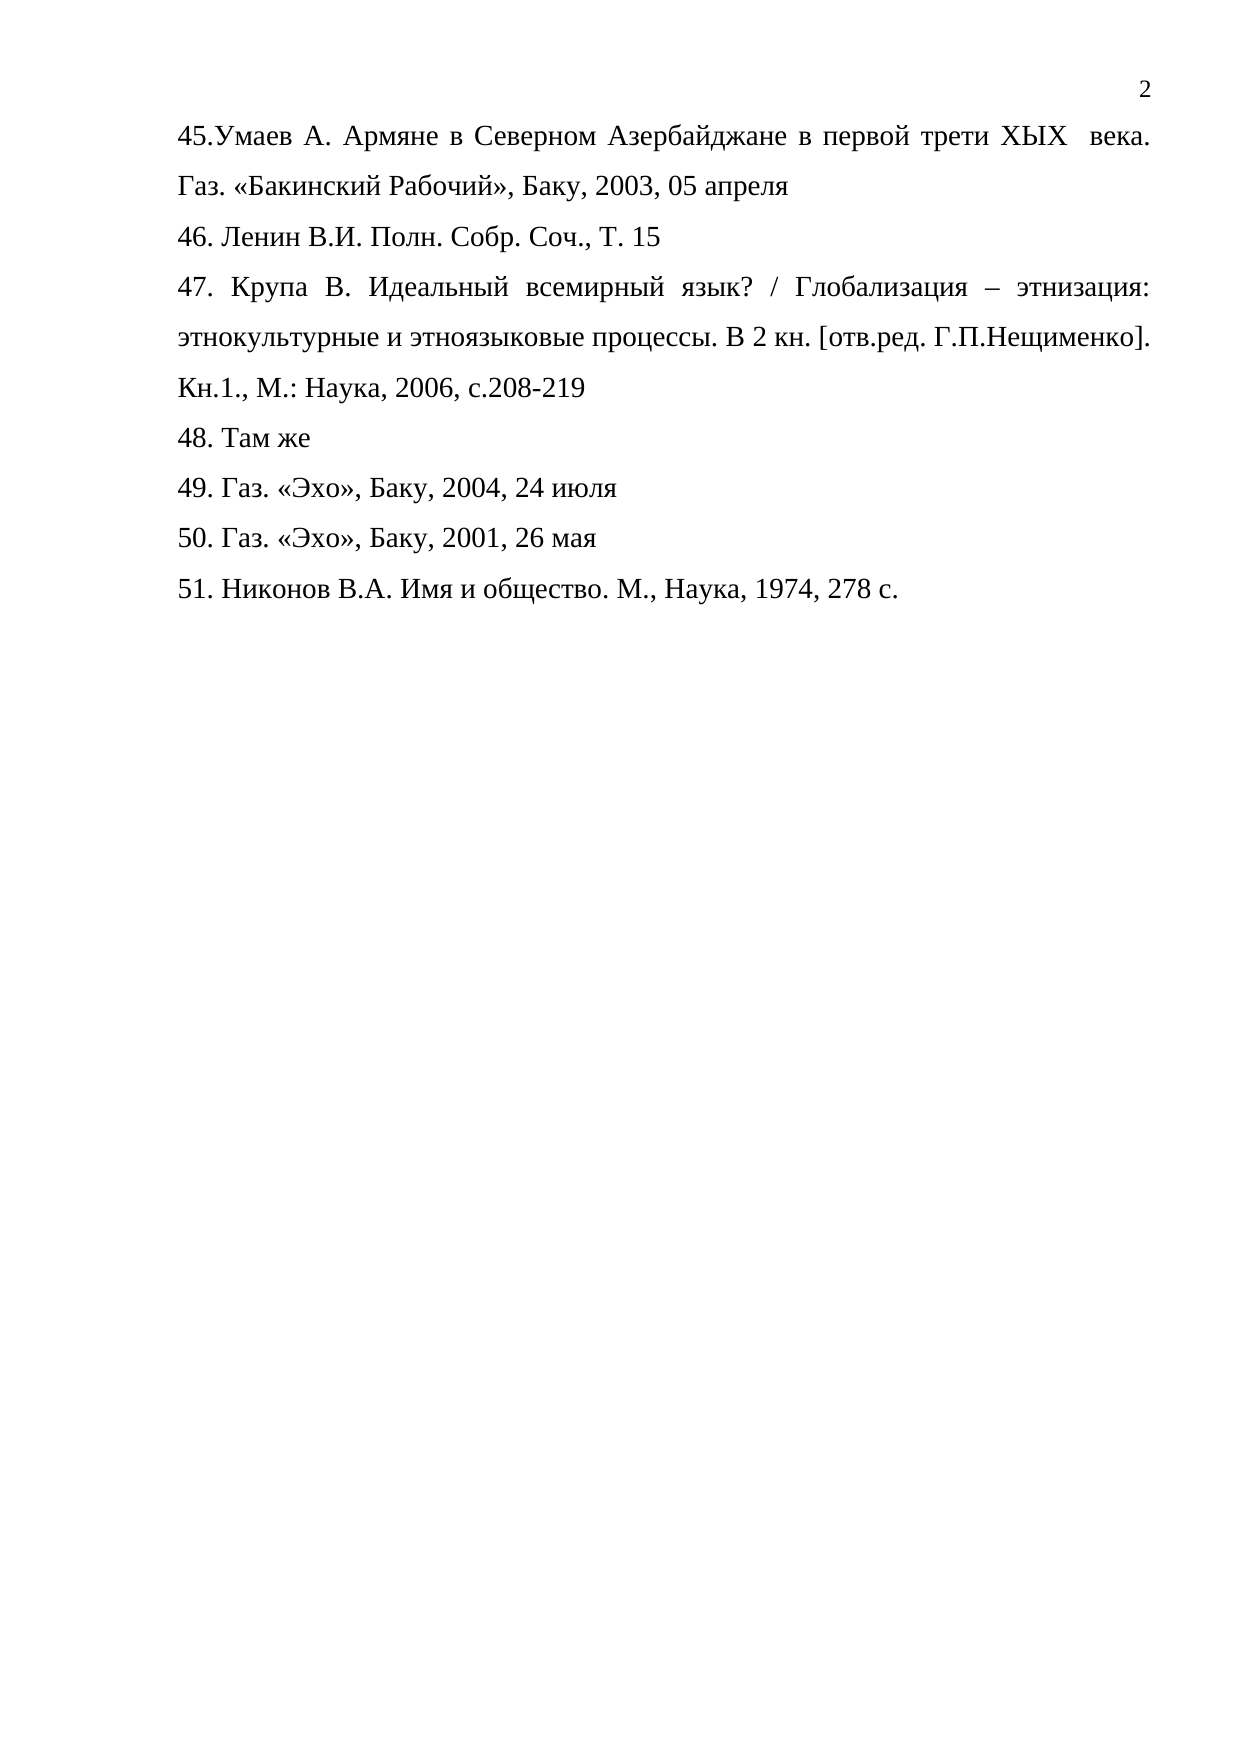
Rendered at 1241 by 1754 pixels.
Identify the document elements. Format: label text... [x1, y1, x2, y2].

text 51. Никонов В.А. Имя и общество. М., Наука, 1974, 278 с. [177, 571, 1152, 604]
text 46. Ленин В.И. Полн. Собр. Соч., Т. 15 [177, 219, 1152, 252]
text 49. Газ. «Эхо», Баку, 2004, 24 июля [177, 470, 1152, 504]
text 48. Там же [177, 420, 1152, 453]
text 45.Умаев А. Армяне в Северном Азербайджане в первой трети ХЫХ века. Газ. «Бакинский Рабочий», Баку, 2003, 05 апреля [177, 118, 1152, 202]
text 47. Крупа В. Идеальный всемирный язык? / Глобализация – этнизация: этнокультурные и этноязыковые процессы. В 2 кн. [отв.ред. Г.П.Нещименко]. Кн.1., М.: Наука, 2006, с.208-219 [177, 269, 1152, 403]
text 50. Газ. «Эхо», Баку, 2001, 26 мая [177, 521, 1152, 554]
